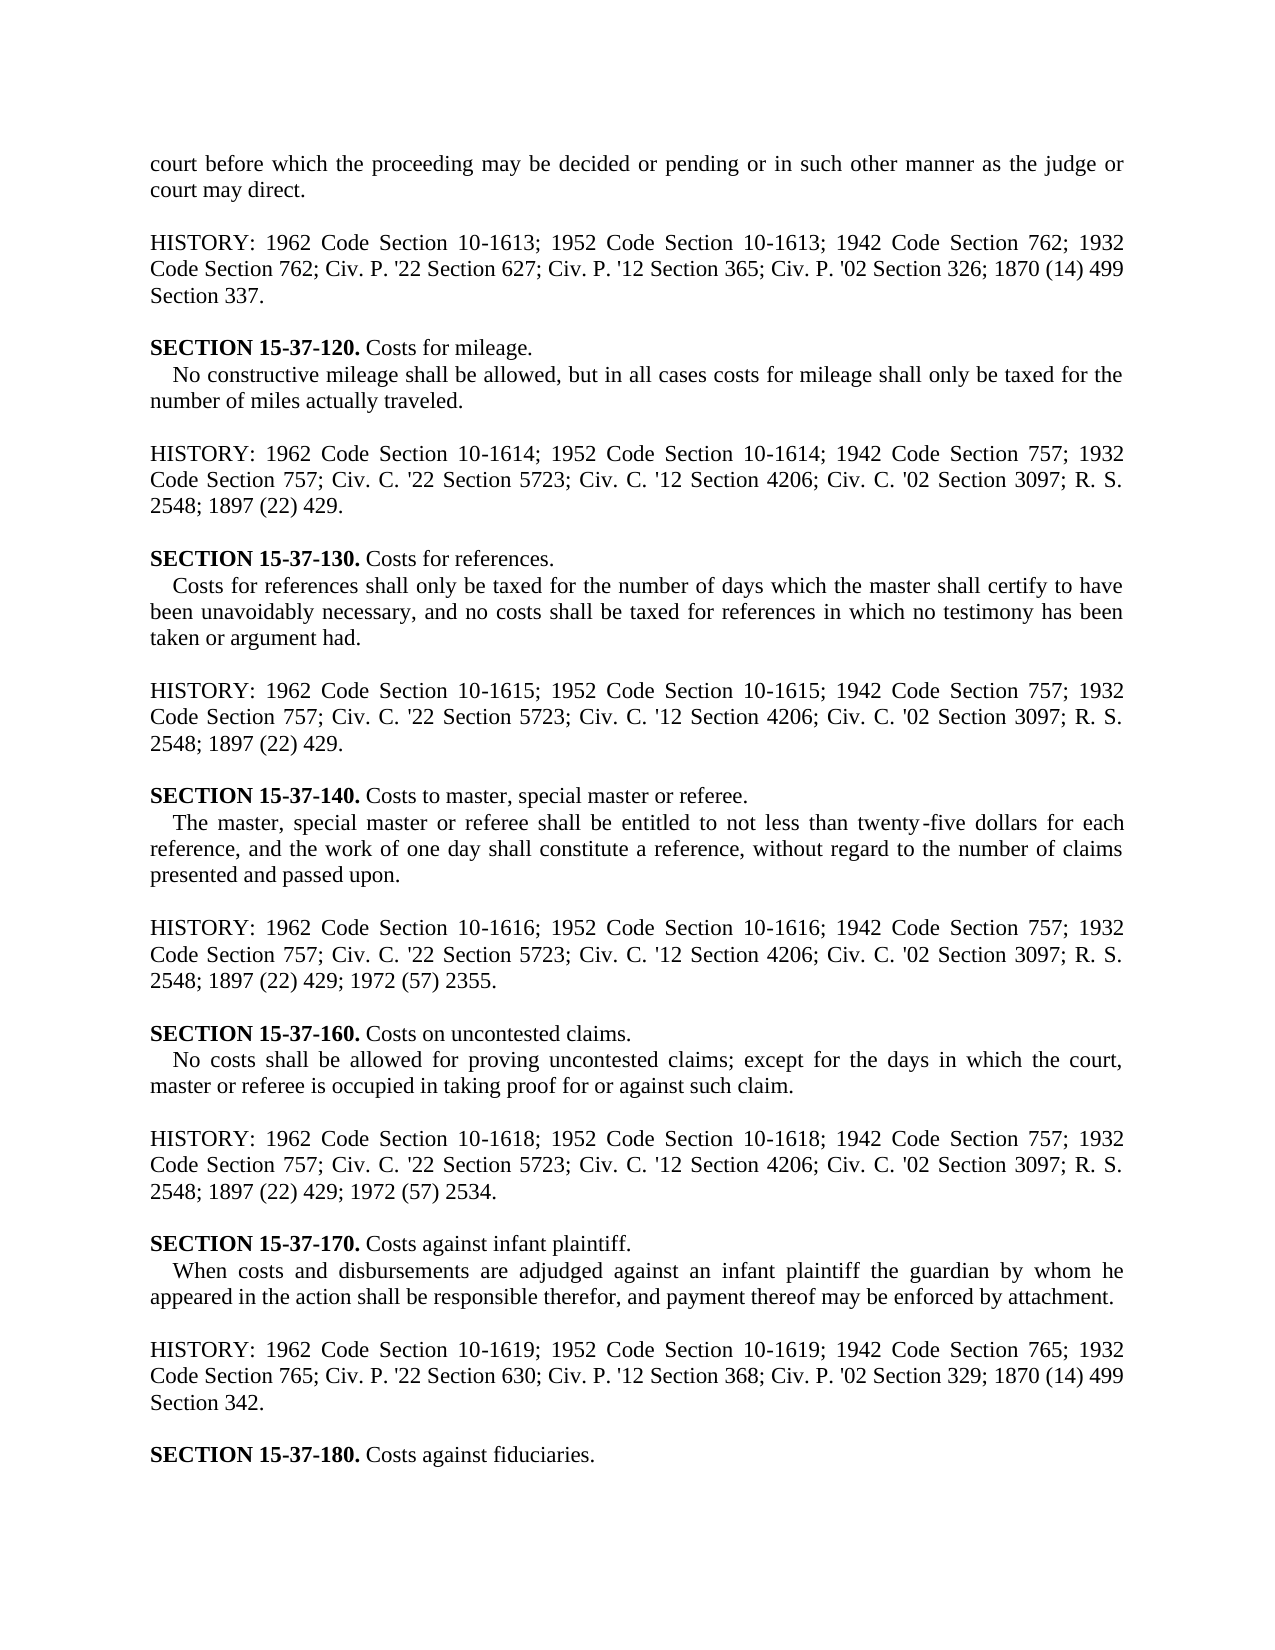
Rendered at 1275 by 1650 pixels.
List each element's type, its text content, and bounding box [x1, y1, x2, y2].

text No costs shall be allowed for proving uncontested claims; except for the days in which the court, master or referee is occupied in taking proof for or against such claim. [150, 1046, 1125, 1099]
text HISTORY: 1962 Code Section 10-1613; 1952 Code Section 10-1613; 1942 Code Section 762; 1932 Code Section 762; Civ. P. '22 Section 627; Civ. P. '12 Section 365; Civ. P. '02 Section 326; 1870 (14) 499 Section 337. [150, 229, 1125, 308]
text Costs for references shall only be taxed for the number of days which the master shall certify to have been unavoidably necessary, and no costs shall be taxed for references in which no testimony has been taken or argument had. [150, 572, 1125, 651]
text SECTION 15-37-180. Costs against fiduciaries. [150, 1441, 1125, 1468]
text No constructive mileage shall be allowed, but in all cases costs for mileage shall only be taxed for the number of miles actually traveled. [150, 361, 1125, 413]
text HISTORY: 1962 Code Section 10-1616; 1952 Code Section 10-1616; 1942 Code Section 757; 1932 Code Section 757; Civ. C. '22 Section 5723; Civ. C. '12 Section 4206; Civ. C. '02 Section 3097; R. S. 2548; 1897 (22) 429; 1972 (57) 2355. [150, 914, 1125, 993]
text The master, special master or referee shall be entitled to not less than twenty-five dollars for each reference, and the work of one day shall constitute a reference, without regard to the number of claims presented and passed upon. [150, 809, 1125, 888]
text HISTORY: 1962 Code Section 10-1618; 1952 Code Section 10-1618; 1942 Code Section 757; 1932 Code Section 757; Civ. C. '22 Section 5723; Civ. C. '12 Section 4206; Civ. C. '02 Section 3097; R. S. 2548; 1897 (22) 429; 1972 (57) 2534. [150, 1125, 1125, 1204]
text SECTION 15-37-120. Costs for mileage. [150, 334, 1125, 361]
text HISTORY: 1962 Code Section 10-1615; 1952 Code Section 10-1615; 1942 Code Section 757; 1932 Code Section 757; Civ. C. '22 Section 5723; Civ. C. '12 Section 4206; Civ. C. '02 Section 3097; R. S. 2548; 1897 (22) 429. [150, 677, 1125, 756]
text SECTION 15-37-130. Costs for references. [150, 545, 1125, 572]
text HISTORY: 1962 Code Section 10-1619; 1952 Code Section 10-1619; 1942 Code Section 765; 1932 Code Section 765; Civ. P. '22 Section 630; Civ. P. '12 Section 368; Civ. P. '02 Section 329; 1870 (14) 499 Section 342. [150, 1336, 1125, 1415]
text SECTION 15-37-140. Costs to master, special master or referee. [150, 782, 1125, 809]
text SECTION 15-37-170. Costs against infant plaintiff. [150, 1231, 1125, 1257]
text SECTION 15-37-160. Costs on uncontested claims. [150, 1020, 1125, 1046]
text When costs and disbursements are adjudged against an infant plaintiff the guardian by whom he appeared in the action shall be responsible therefor, and payment thereof may be enforced by attachment. [150, 1257, 1125, 1309]
text HISTORY: 1962 Code Section 10-1614; 1952 Code Section 10-1614; 1942 Code Section 757; 1932 Code Section 757; Civ. C. '22 Section 5723; Civ. C. '12 Section 4206; Civ. C. '02 Section 3097; R. S. 2548; 1897 (22) 429. [150, 440, 1125, 519]
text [150, 150, 1125, 203]
